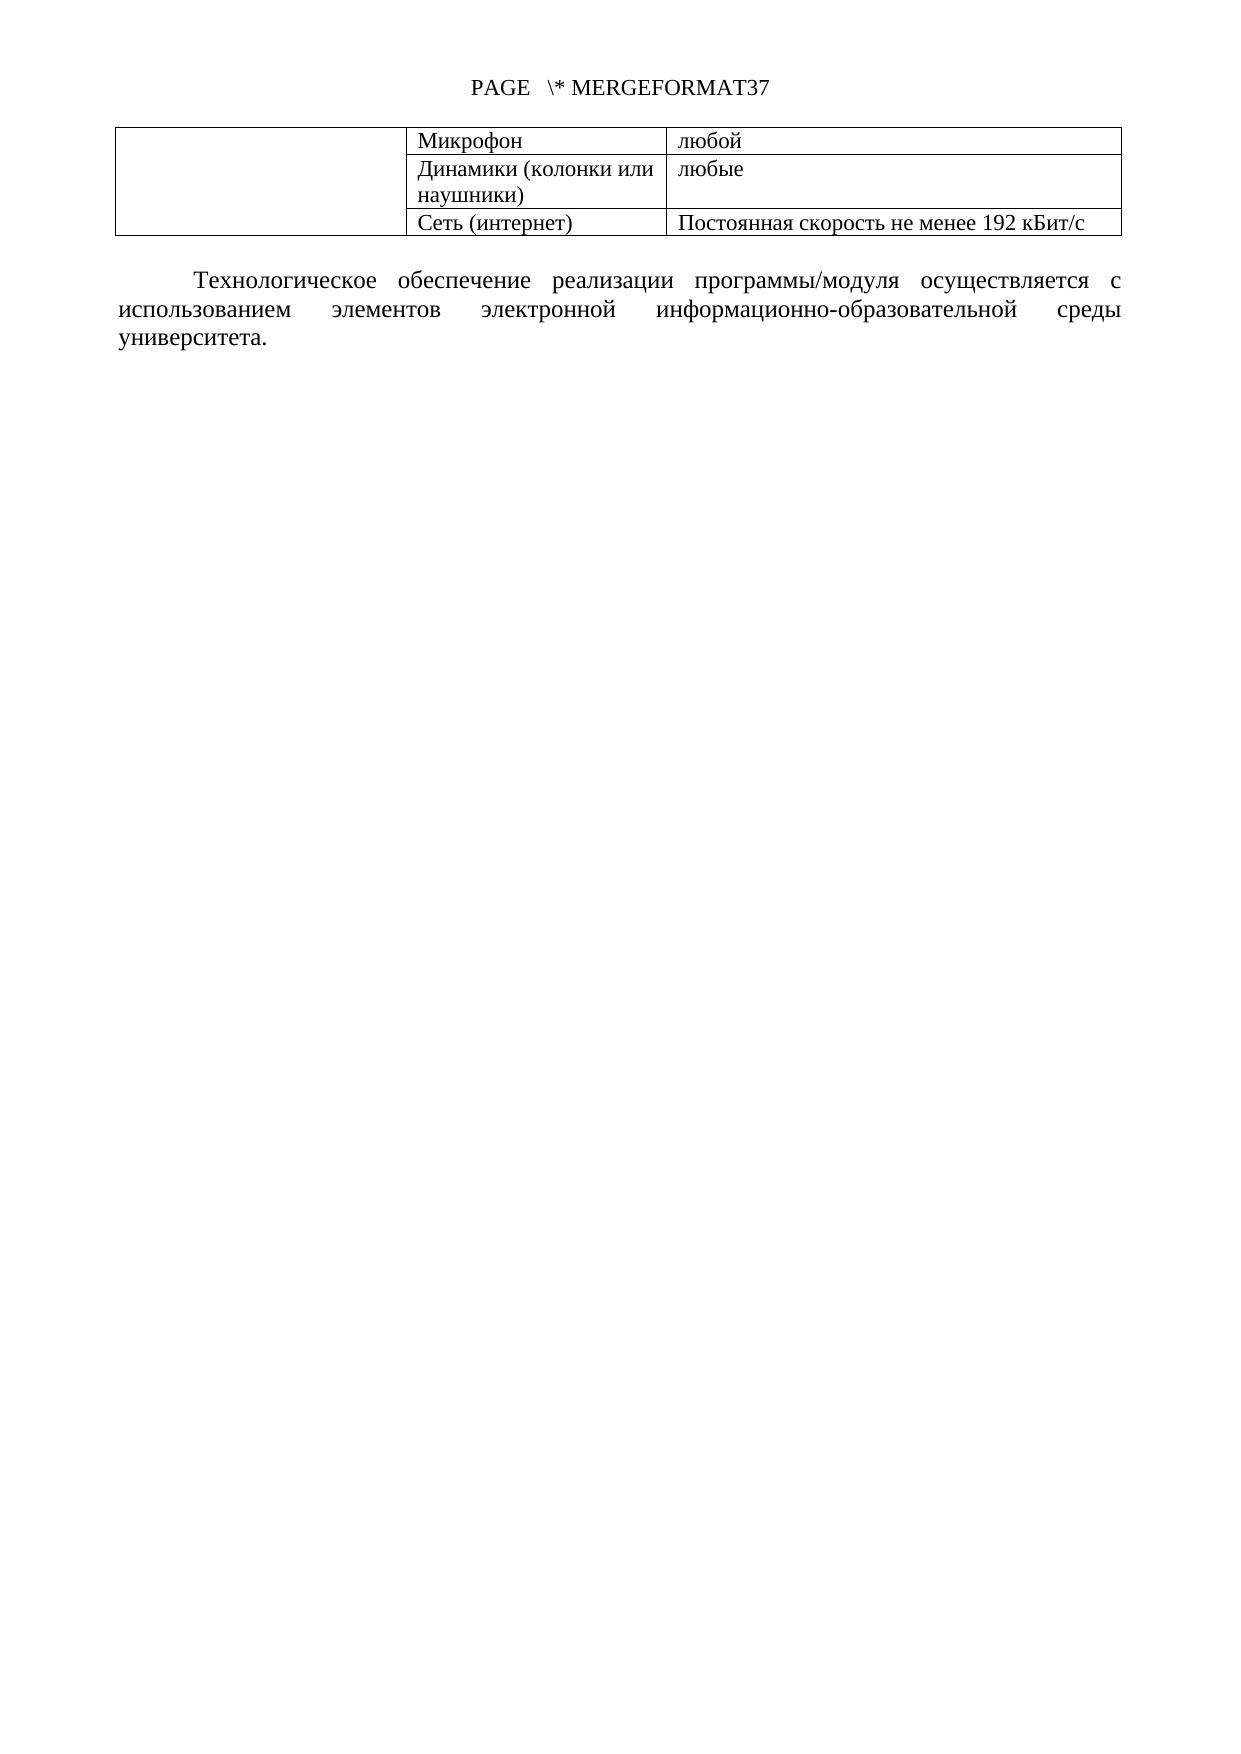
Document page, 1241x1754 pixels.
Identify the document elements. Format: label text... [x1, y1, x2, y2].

list Технологическое обеспечение реализации программы/модуля осуществляется с использованием элементов электронной информационно-образовательной среды университета. [118, 265, 1122, 351]
table_cell любые [667, 155, 1121, 208]
table_cell Сеть (интернет) [407, 209, 666, 235]
table_cell Микрофон [407, 128, 666, 154]
table_cell Постоянная скорость не менее 192 кБит/с [667, 209, 1121, 235]
table_cell любой [667, 128, 1121, 154]
table_cell Динамики (колонки или наушники) [407, 155, 666, 208]
